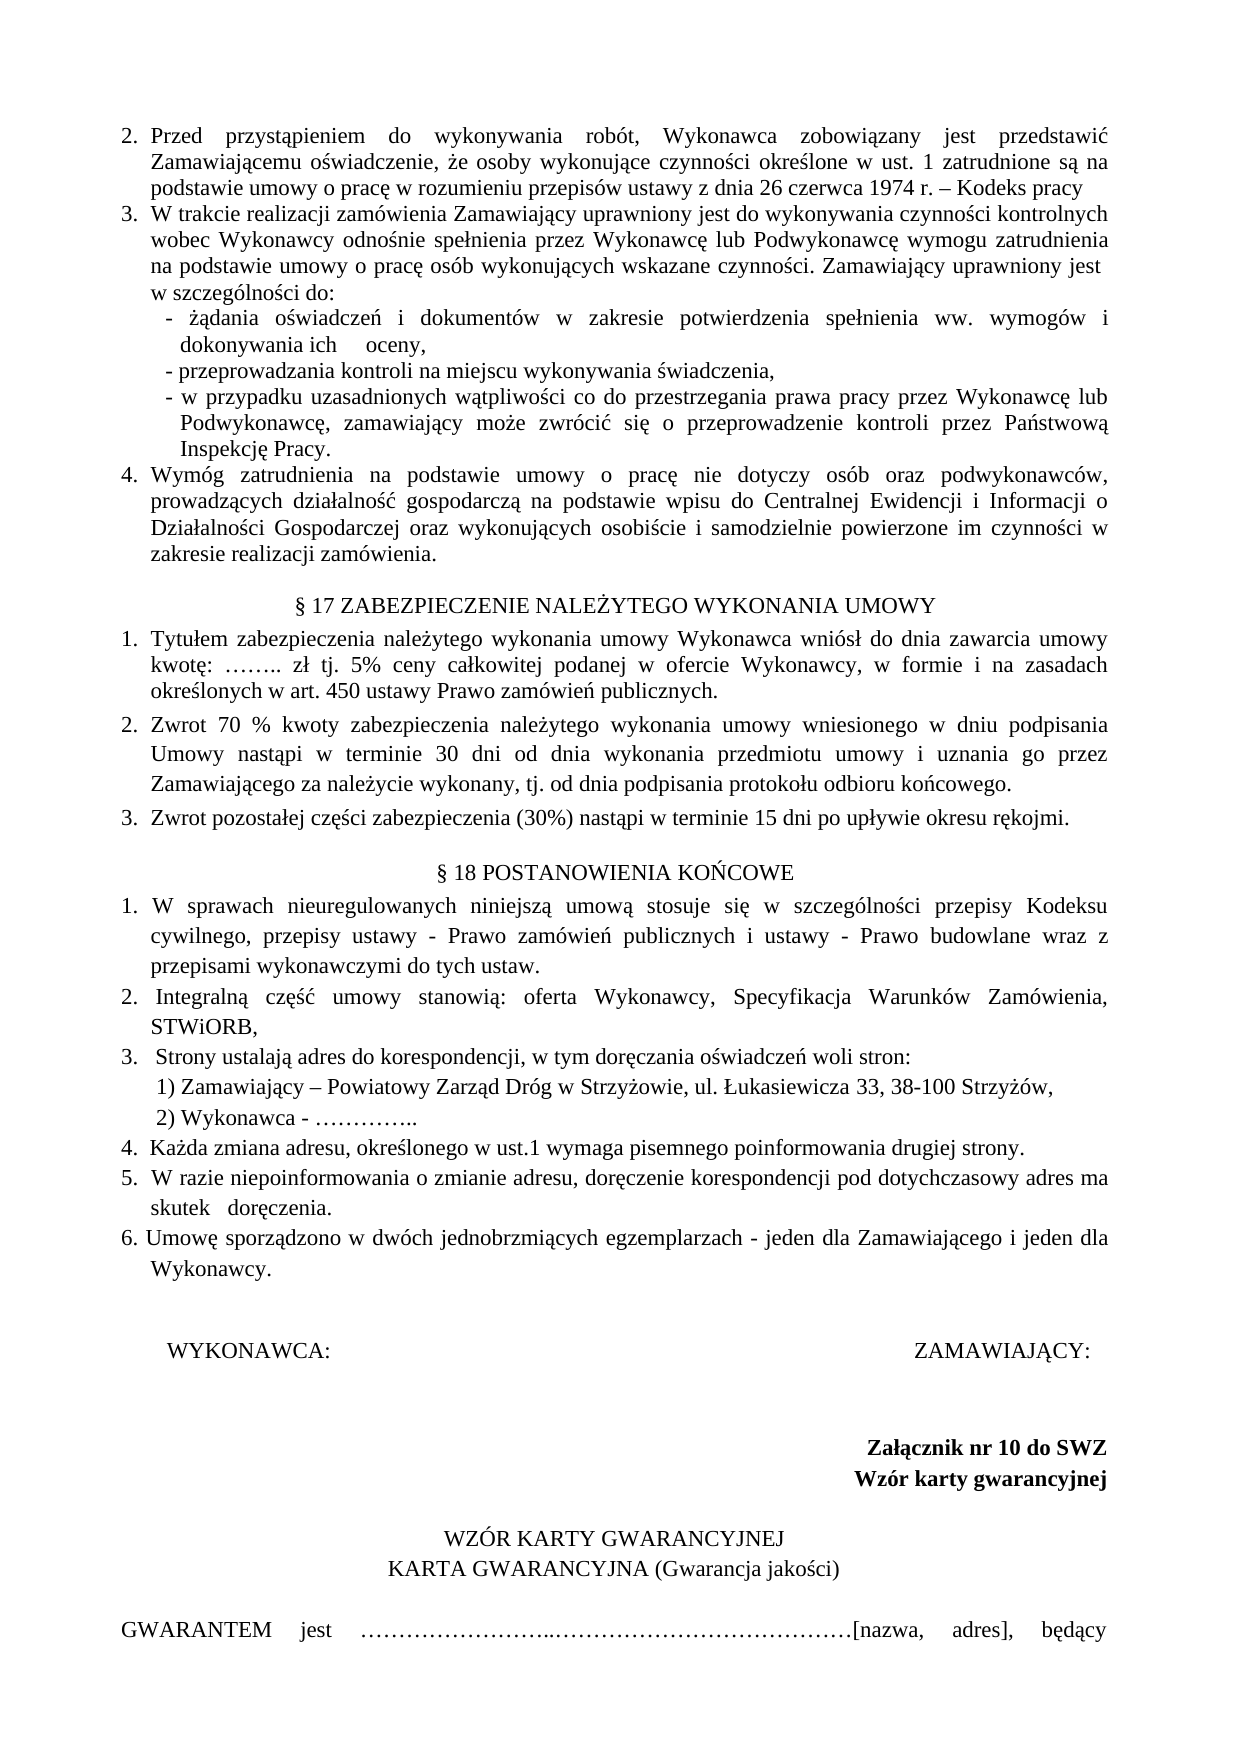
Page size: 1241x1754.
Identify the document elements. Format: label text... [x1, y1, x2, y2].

text KARTA GWARANCYJNA (Gwarancja jakości) [121, 1555, 1107, 1582]
text - w przypadku uzasadnionych wątpliwości co do przestrzegania prawa pracy przez Wykonawcę lub Podwykonawcę, zamawiający może zwrócić się o przeprowadzenie kontroli przez Państwową Inspekcję Pracy. [165, 383, 1110, 462]
text Wzór karty gwarancyjnej [121, 1465, 1107, 1491]
text 1. W sprawach nieuregulowanych niniejszą umową stosuje się w szczególności przepisy Kodeksu cywilnego, przepisy ustawy - Prawo zamówień publicznych i ustawy - Prawo budowlane wraz z przepisami wykonawczymi do tych ustaw. [121, 892, 1110, 979]
text 2. Integralną część umowy stanowią: oferta Wykonawcy, Specyfikacja Warunków Zamówienia, STWiORB, [121, 983, 1110, 1039]
text 3. Strony ustalają adres do korespondencji, w tym doręczania oświadczeń woli stron: [121, 1043, 1110, 1069]
text 5. W razie niepoinformowania o zmianie adresu, doręczenie korespondencji pod dotychczasowy adres ma skutek doręczenia. [121, 1164, 1110, 1221]
text 3. W trakcie realizacji zamówienia Zamawiający uprawniony jest do wykonywania czynności kontrolnych wobec Wykonawcy odnośnie spełnienia przez Wykonawcę lub Podwykonawcę wymogu zatrudnienia na podstawie umowy o pracę osób wykonujących wskazane czynności. Zamawiający uprawniony jest w szczególności do: [121, 201, 1110, 305]
text § 17 ZABEZPIECZENIE NALEŻYTEGO WYKONANIA UMOWY [121, 592, 1110, 619]
text 2) Wykonawca - ………….. [150, 1104, 1110, 1130]
text - przeprowadzania kontroli na miejscu wykonywania świadczenia, [136, 357, 1110, 383]
text WZÓR KARTY GWARANCYJNEJ [121, 1525, 1107, 1551]
text § 18 POSTANOWIENIA KOŃCOWE [121, 859, 1110, 885]
text 6. Umowę sporządzono w dwóch jednobrzmiących egzemplarzach - jeden dla Zamawiającego i jeden dla Wykonawcy. [121, 1224, 1110, 1281]
list Przed przystąpieniem do wykonywania robót, Wykonawca zobowiązany jest przedstawić Zamawiającemu oświadczenie, że osoby wykonujące czynności określone w ust. 1 zatrudnione są na podstawie umowy o pracę w rozumieniu przepisów ustawy z dnia 26 czerwca 1974 r. – Kodeks pracy [121, 122, 1110, 201]
list Zwrot 70 % kwoty zabezpieczenia należytego wykonania umowy wniesionego w dniu podpisania Umowy nastąpi w terminie 30 dni od dnia wykonania przedmiotu umowy i uznania go przez Zamawiającego za należycie wykonany, tj. od dnia podpisania protokołu odbioru końcowego. [121, 711, 1110, 796]
list Zwrot pozostałej części zabezpieczenia (30%) nastąpi w terminie 15 dni po upływie okresu rękojmi. [121, 804, 1110, 830]
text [121, 1616, 1107, 1642]
text 4. Wymóg zatrudnienia na podstawie umowy o pracę nie dotyczy osób oraz podwykonawców, prowadzących działalność gospodarczą na podstawie wpisu do Centralnej Ewidencji i Informacji o Działalności Gospodarczej oraz wykonujących osobiście i samodzielnie powierzone im czynności w zakresie realizacji zamówienia. [121, 462, 1110, 566]
list Tytułem zabezpieczenia należytego wykonania umowy Wykonawca wniósł do dnia zawarcia umowy kwotę: …….. zł tj. 5% ceny całkowitej podanej w ofercie Wykonawcy, w formie i na zasadach określonych w art. 450 ustawy Prawo zamówień publicznych. [121, 626, 1110, 703]
text - żądania oświadczeń i dokumentów w zakresie potwierdzenia spełnienia ww. wymogów i dokonywania ich oceny, [165, 305, 1110, 357]
text 1) Zamawiający – Powiatowy Zarząd Dróg w Strzyżowie, ul. Łukasiewicza 33, 38-100 Strzyżów, [150, 1073, 1110, 1100]
text WYKONAWCA: ZAMAWIAJĄCY: [121, 1341, 1110, 1362]
text Załącznik nr 10 do SWZ [121, 1434, 1107, 1461]
text 4. Każda zmiana adresu, określonego w ust.1 wymaga pisemnego poinformowania drugiej strony. [121, 1134, 1110, 1160]
